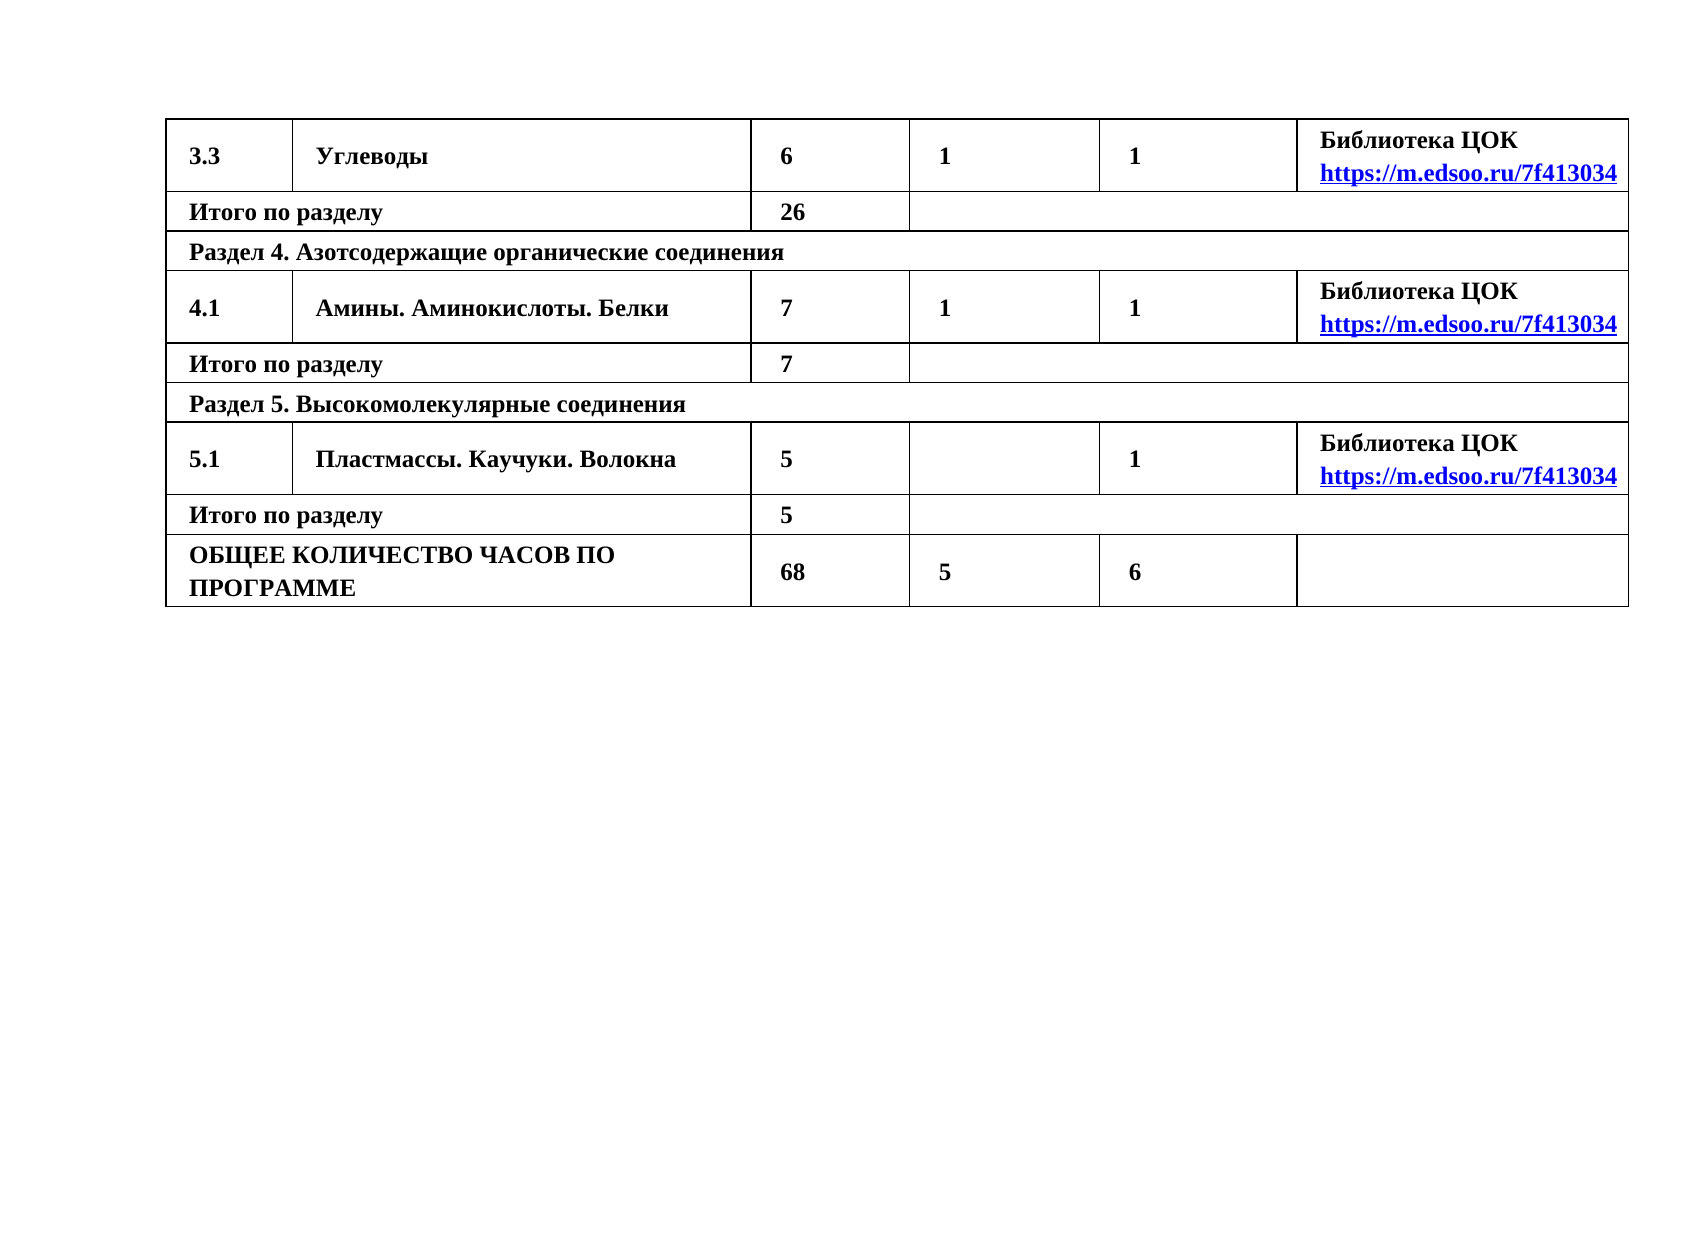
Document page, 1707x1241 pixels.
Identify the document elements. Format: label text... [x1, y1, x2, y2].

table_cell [1298, 271, 1628, 342]
table_cell 1 [1100, 423, 1296, 494]
table_cell Раздел 4. Азотсодержащие органические соединения [167, 232, 1628, 270]
table_cell Итого по разделу [167, 344, 750, 382]
table_cell [910, 495, 1628, 533]
table_cell 68 [752, 535, 909, 606]
table_cell Углеводы [293, 120, 750, 191]
table_cell 4.1 [167, 271, 292, 342]
table_cell 5 [752, 423, 909, 494]
table_cell [910, 423, 1099, 494]
table_cell 5 [910, 535, 1099, 606]
table_cell 1 [1100, 120, 1296, 191]
table_cell Итого по разделу [167, 495, 750, 533]
table_cell [1298, 535, 1628, 606]
table_cell Амины. Аминокислоты. Белки [293, 271, 750, 342]
table_cell 26 [752, 192, 909, 230]
table_cell Библиотека ЦОК https://m.edsoo.ru/7f413034 [1298, 423, 1628, 494]
table_cell [910, 192, 1628, 230]
table_cell 5 [752, 495, 909, 533]
table_cell 1 [1100, 271, 1296, 342]
table_cell 6 [752, 120, 909, 191]
table_cell [910, 344, 1628, 382]
table_cell 1 [910, 120, 1099, 191]
table_cell 6 [1100, 535, 1296, 606]
table_cell Раздел 5. Высокомолекулярные соединения [167, 383, 1628, 421]
table_cell 7 [752, 344, 909, 382]
table_cell 1 [910, 271, 1099, 342]
table_cell Пластмассы. Каучуки. Волокна [293, 423, 750, 494]
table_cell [1298, 120, 1628, 191]
table_cell 3.3 [167, 120, 292, 191]
table_cell 7 [752, 271, 909, 342]
table_cell ОБЩЕЕ КОЛИЧЕСТВО ЧАСОВ ПО ПРОГРАММЕ [167, 535, 750, 606]
table_cell Итого по разделу [167, 192, 750, 230]
table_cell 5.1 [167, 423, 292, 494]
